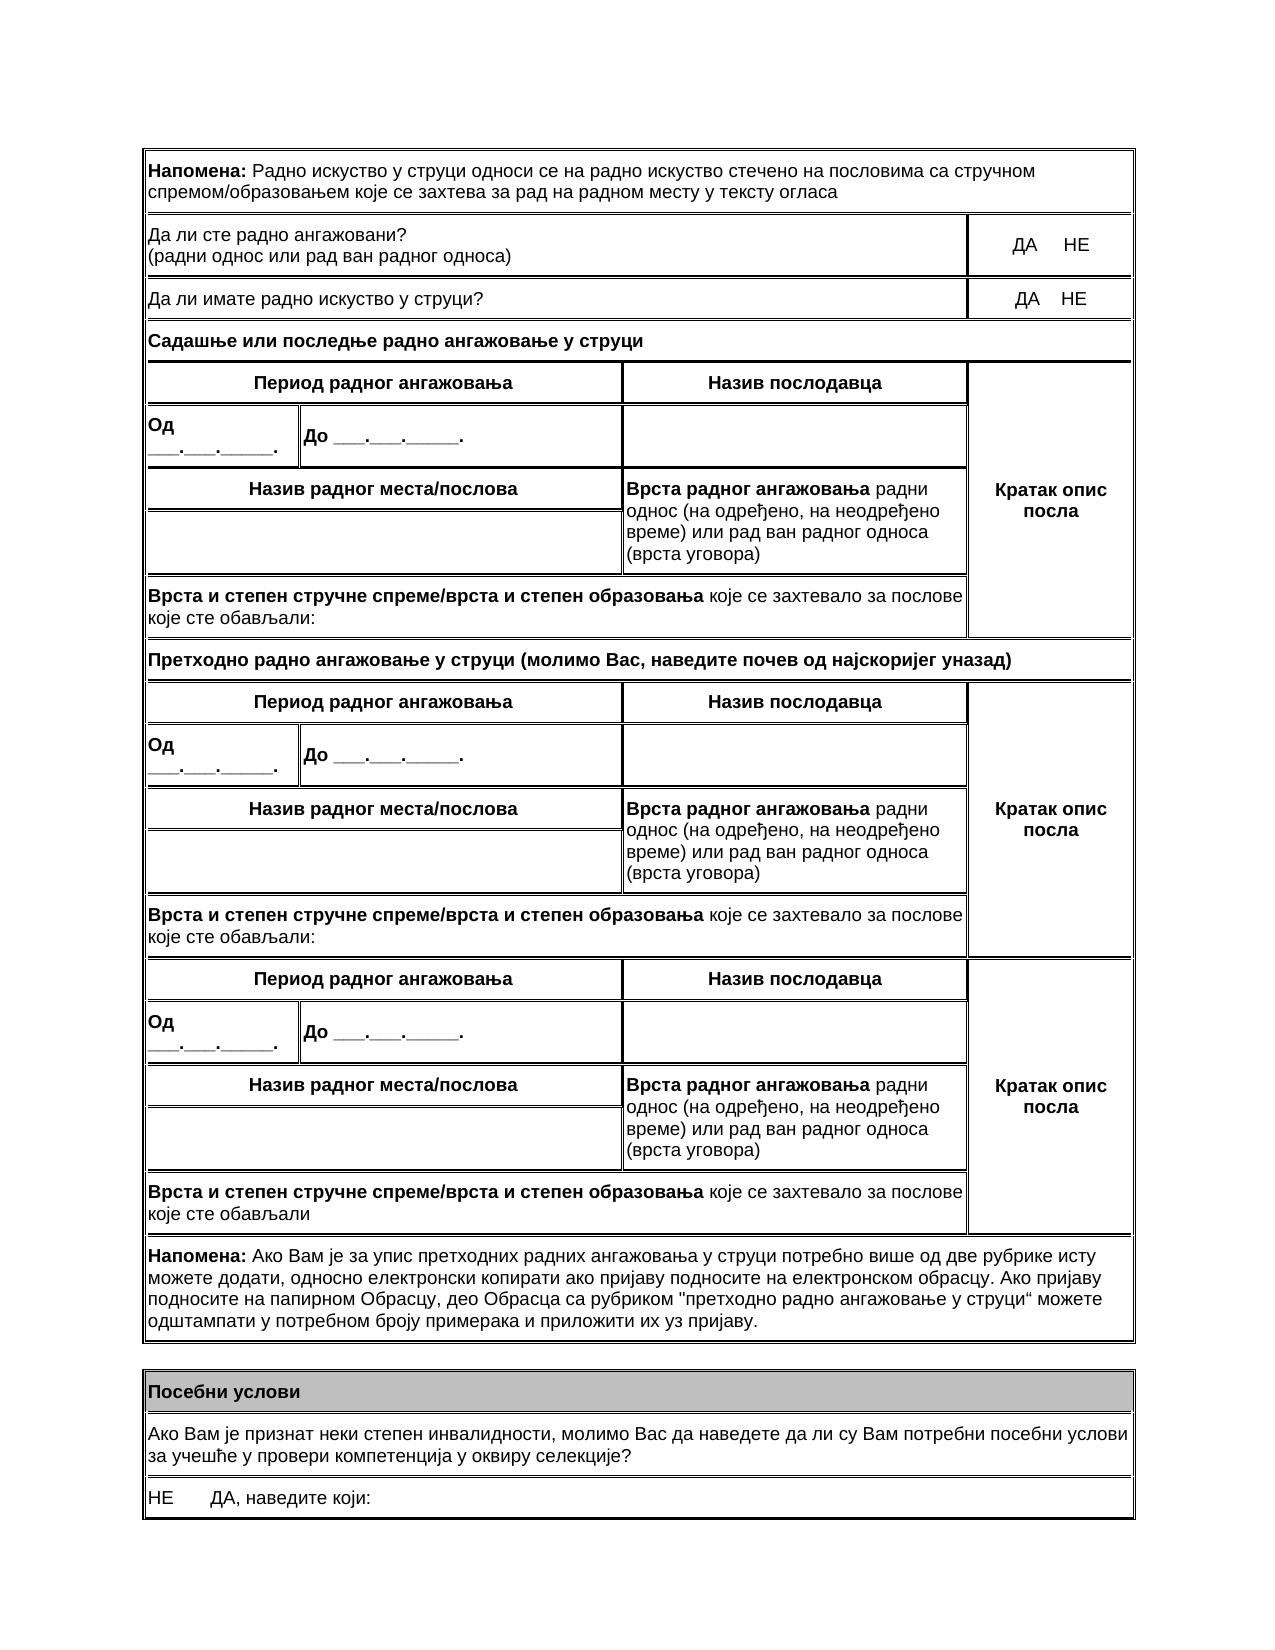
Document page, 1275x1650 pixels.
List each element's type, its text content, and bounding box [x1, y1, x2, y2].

table_cell Да ли имате радно искуство у струци? [146, 275, 966, 318]
table_cell До ___.___._____. [301, 1002, 621, 1062]
table_cell [146, 508, 621, 573]
table_cell Врста радног ангажовања радни однос (на одређено, на неодређено време) или рад ван радног односа (врста уговора) [624, 469, 966, 573]
table_cell До ___.___._____. [301, 406, 621, 466]
table_cell Кратак опис посла [969, 679, 1133, 956]
table_cell Напомена: Ако Вам је за упис претходних радних ангажовања у струци потребно више од две рубрике исту можете додати, односно електронски копирати ако пријаву подносите на електронском обрасцу. Ако пријаву подносите на папирном Обрасцу, део Обрасца са рубриком "претходно радно ангажовање у струци“ можете одштампати у потребном броју примерака и приложити их уз пријаву. [146, 1233, 1133, 1340]
table_cell Назив послодавца [624, 683, 966, 721]
table_cell [624, 725, 966, 785]
table_cell До ___.___._____. [301, 725, 621, 785]
table_cell НЕ ДА, наведите који: [144, 1475, 1134, 1517]
table_cell Назив радног места/послова [146, 466, 621, 508]
table_cell Период радног ангажовања [146, 956, 621, 998]
table_cell Од ___.___._____. [146, 402, 298, 466]
table_cell Назив послодавца [624, 960, 966, 998]
table_cell Претходно радно ангажовање у струци (молимо Вас, наведите почев од најскоријег уназад) [144, 637, 1134, 679]
table_cell ДА НЕ [967, 211, 1133, 275]
table_cell Период радног ангажовања [146, 679, 621, 721]
table_cell Врста радног ангажовања радни однос (на одређено, на неодређено време) или рад ван радног односа (врста уговора) [624, 1066, 966, 1169]
table_header Посебни услови [146, 1372, 1133, 1411]
table_cell Да ли сте радно ангажовани? (радни однос или рад ван радног односа) [146, 211, 967, 275]
table_cell Период радног ангажовања [146, 360, 621, 402]
table_cell [146, 1105, 621, 1169]
table_cell Ако Вам је признат неки степен инвалидности, молимо Вас да наведете да ли су Вам потребни посебни услови за учешће у провери компетенција у оквиру селекције? [144, 1411, 1134, 1475]
table_cell Од ___.___._____. [146, 999, 298, 1062]
table_cell Врста радног ангажовања радни однос (на одређено, на неодређено време) или рад ван радног односа (врста уговора) [624, 789, 966, 892]
table_cell Назив радног места/послова [146, 785, 621, 828]
table_cell [144, 828, 622, 892]
table_cell Кратак опис посла [969, 360, 1133, 637]
table_cell Назив радног места/послова [146, 1062, 621, 1104]
table_cell Садашње или последње радно ангажовање у струци [144, 318, 1134, 360]
table_cell Врста и степен стручне спреме/врста и степен образовања које се захтевало за послове које сте обављали [146, 1169, 966, 1233]
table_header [146, 151, 1133, 211]
table_cell [624, 1002, 966, 1062]
table_cell [624, 406, 966, 466]
table_cell Назив послодавца [624, 363, 966, 402]
table_cell ДА НЕ [969, 275, 1133, 318]
table_cell Врста и степен стручне спреме/врста и степен образовања које се захтевало за послове које сте обављали: [146, 892, 966, 956]
table_cell Кратак опис посла [969, 956, 1133, 1233]
table_cell Од ___.___._____. [146, 721, 299, 785]
table_cell Врста и степен стручне спреме/врста и степен образовања које се захтевало за послове које сте обављали: [146, 573, 966, 637]
